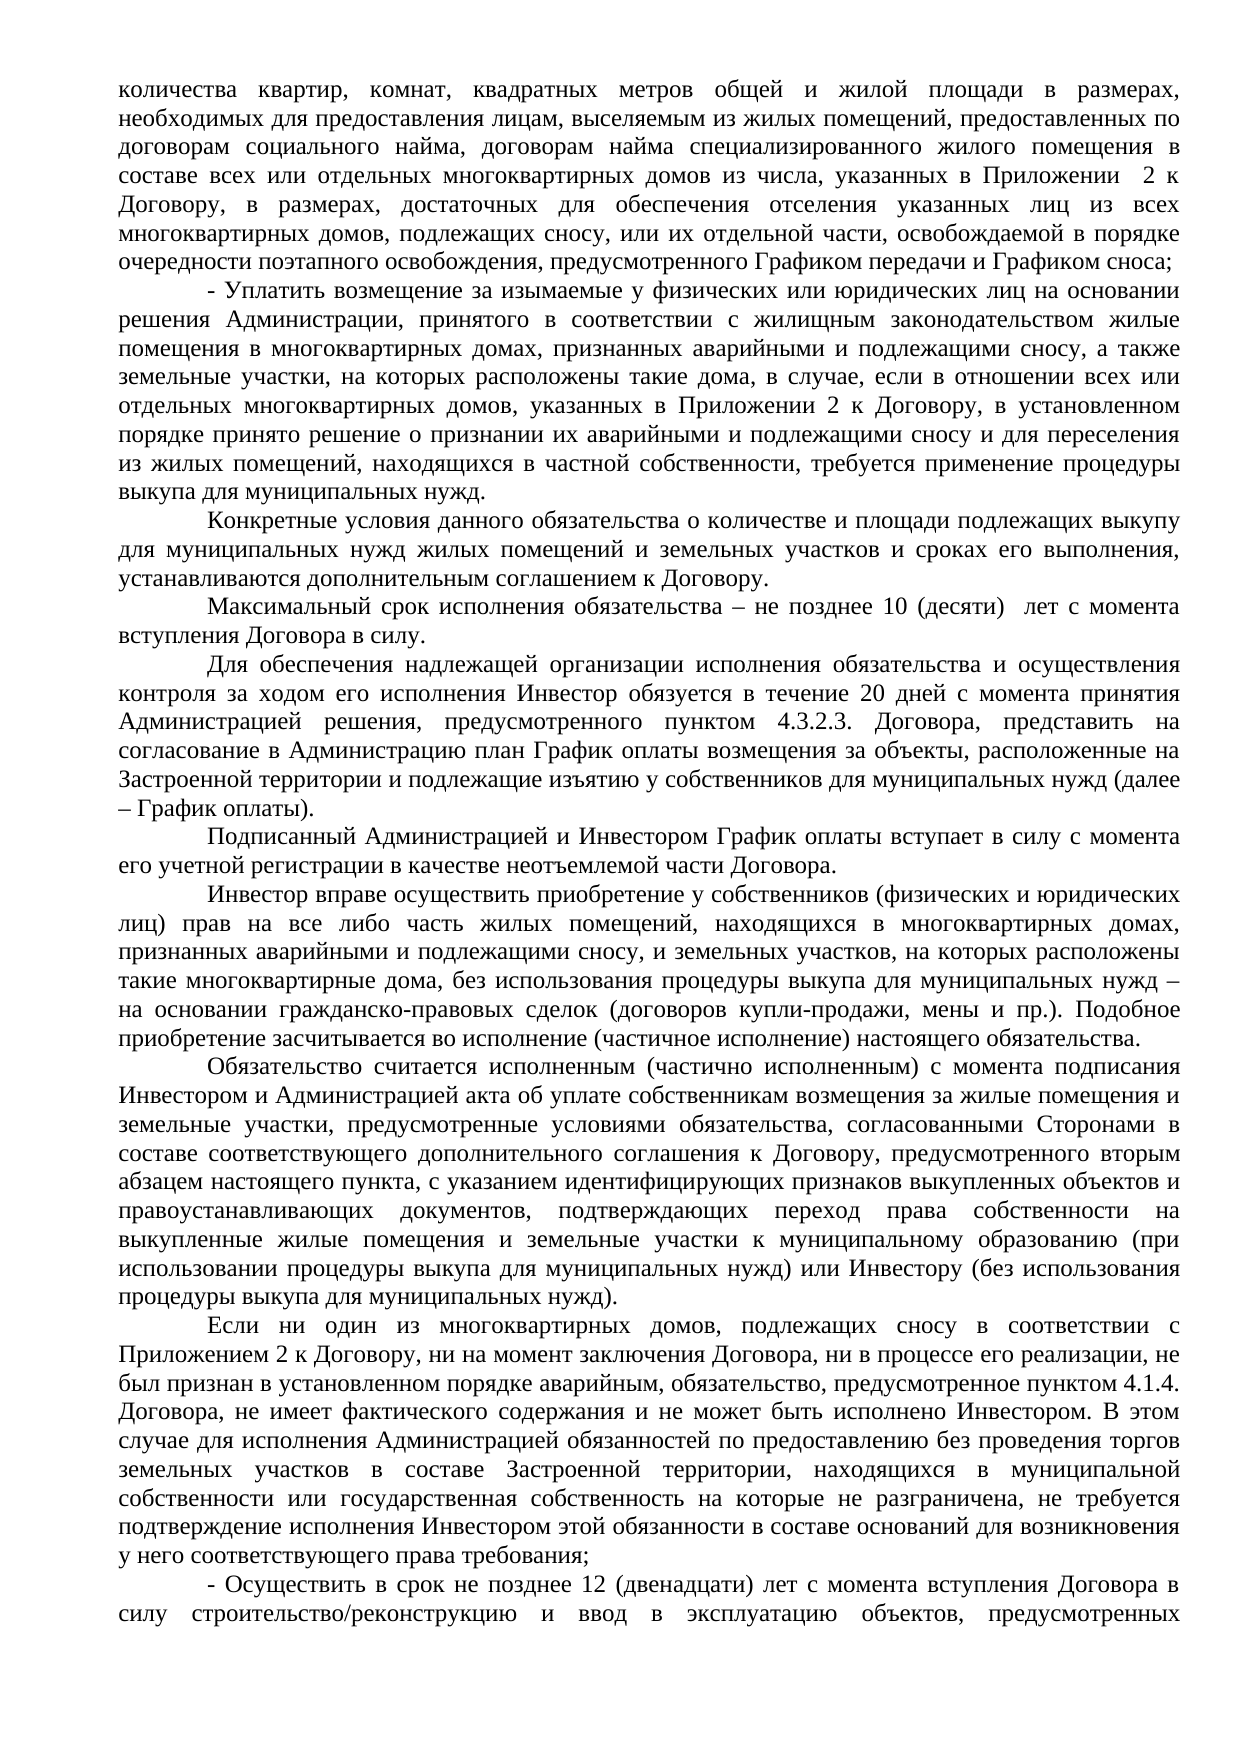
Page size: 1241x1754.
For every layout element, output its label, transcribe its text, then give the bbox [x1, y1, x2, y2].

list Инвестор вправе осуществить приобретение у собственников (физических и юридических лиц) прав на все либо часть жилых помещений, находящихся в многоквартирных домах, признанных аварийными и подлежащими сносу, и земельных участков, на которых расположены такие многоквартирные дома, без использования процедуры выкупа для муниципальных нужд – на основании гражданско-правовых сделок (договоров купли-продажи, мены и пр.). Подобное приобретение засчитывается во исполнение (частичное исполнение) настоящего обязательства. [118, 879, 1181, 1051]
list - Уплатить возмещение за изымаемые у физических или юридических лиц на основании решения Администрации, принятого в соответствии с жилищным законодательством жилые помещения в многоквартирных домах, признанных аварийными и подлежащими сносу, а также земельные участки, на которых расположены такие дома, в случае, если в отношении всех или отдельных многоквартирных домов, указанных в Приложении 2 к Договору, в установленном порядке принято решение о признании их аварийными и подлежащими сносу и для переселения из жилых помещений, находящихся в частной собственности, требуется применение процедуры выкупа для муниципальных нужд. [118, 275, 1181, 505]
list Максимальный срок исполнения обязательства – не позднее 10 (десяти) лет с момента вступления Договора в силу. [118, 591, 1181, 649]
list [118, 74, 1181, 275]
list Если ни один из многоквартирных домов, подлежащих сносу в соответствии с Приложением 2 к Договору, ни на момент заключения Договора, ни в процессе его реализации, не был признан в установленном порядке аварийным, обязательство, предусмотренное пунктом 4.1.4. Договора, не имеет фактического содержания и не может быть исполнено Инвестором. В этом случае для исполнения Администрацией обязанностей по предоставлению без проведения торгов земельных участков в составе Застроенной территории, находящихся в муниципальной собственности или государственная собственность на которые не разграничена, не требуется подтверждение исполнения Инвестором этой обязанности в составе оснований для возникновения у него соответствующего права требования; [118, 1310, 1181, 1569]
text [118, 1569, 1181, 1626]
list Обязательство считается исполненным (частично исполненным) с момента подписания Инвестором и Администрацией акта об уплате собственникам возмещения за жилые помещения и земельные участки, предусмотренные условиями обязательства, согласованными Сторонами в составе соответствующего дополнительного соглашения к Договору, предусмотренного вторым абзацем настоящего пункта, с указанием идентифицирующих признаков выкупленных объектов и правоустанавливающих документов, подтверждающих переход права собственности на выкупленные жилые помещения и земельные участки к муниципальному образованию (при использовании процедуры выкупа для муниципальных нужд) или Инвестору (без использования процедуры выкупа для муниципальных нужд). [118, 1051, 1181, 1310]
list Подписанный Администрацией и Инвестором График оплаты вступает в силу с момента его учетной регистрации в качестве неотъемлемой части Договора. [118, 821, 1181, 879]
list Конкретные условия данного обязательства о количестве и площади подлежащих выкупу для муниципальных нужд жилых помещений и земельных участков и сроках его выполнения, устанавливаются дополнительным соглашением к Договору. [118, 505, 1181, 591]
list Для обеспечения надлежащей организации исполнения обязательства и осуществления контроля за ходом его исполнения Инвестор обязуется в течение 20 дней с момента принятия Администрацией решения, предусмотренного пунктом 4.3.2.3. Договора, представить на согласование в Администрацию план График оплаты возмещения за объекты, расположенные на Застроенной территории и подлежащие изъятию у собственников для муниципальных нужд (далее – График оплаты). [118, 649, 1181, 821]
